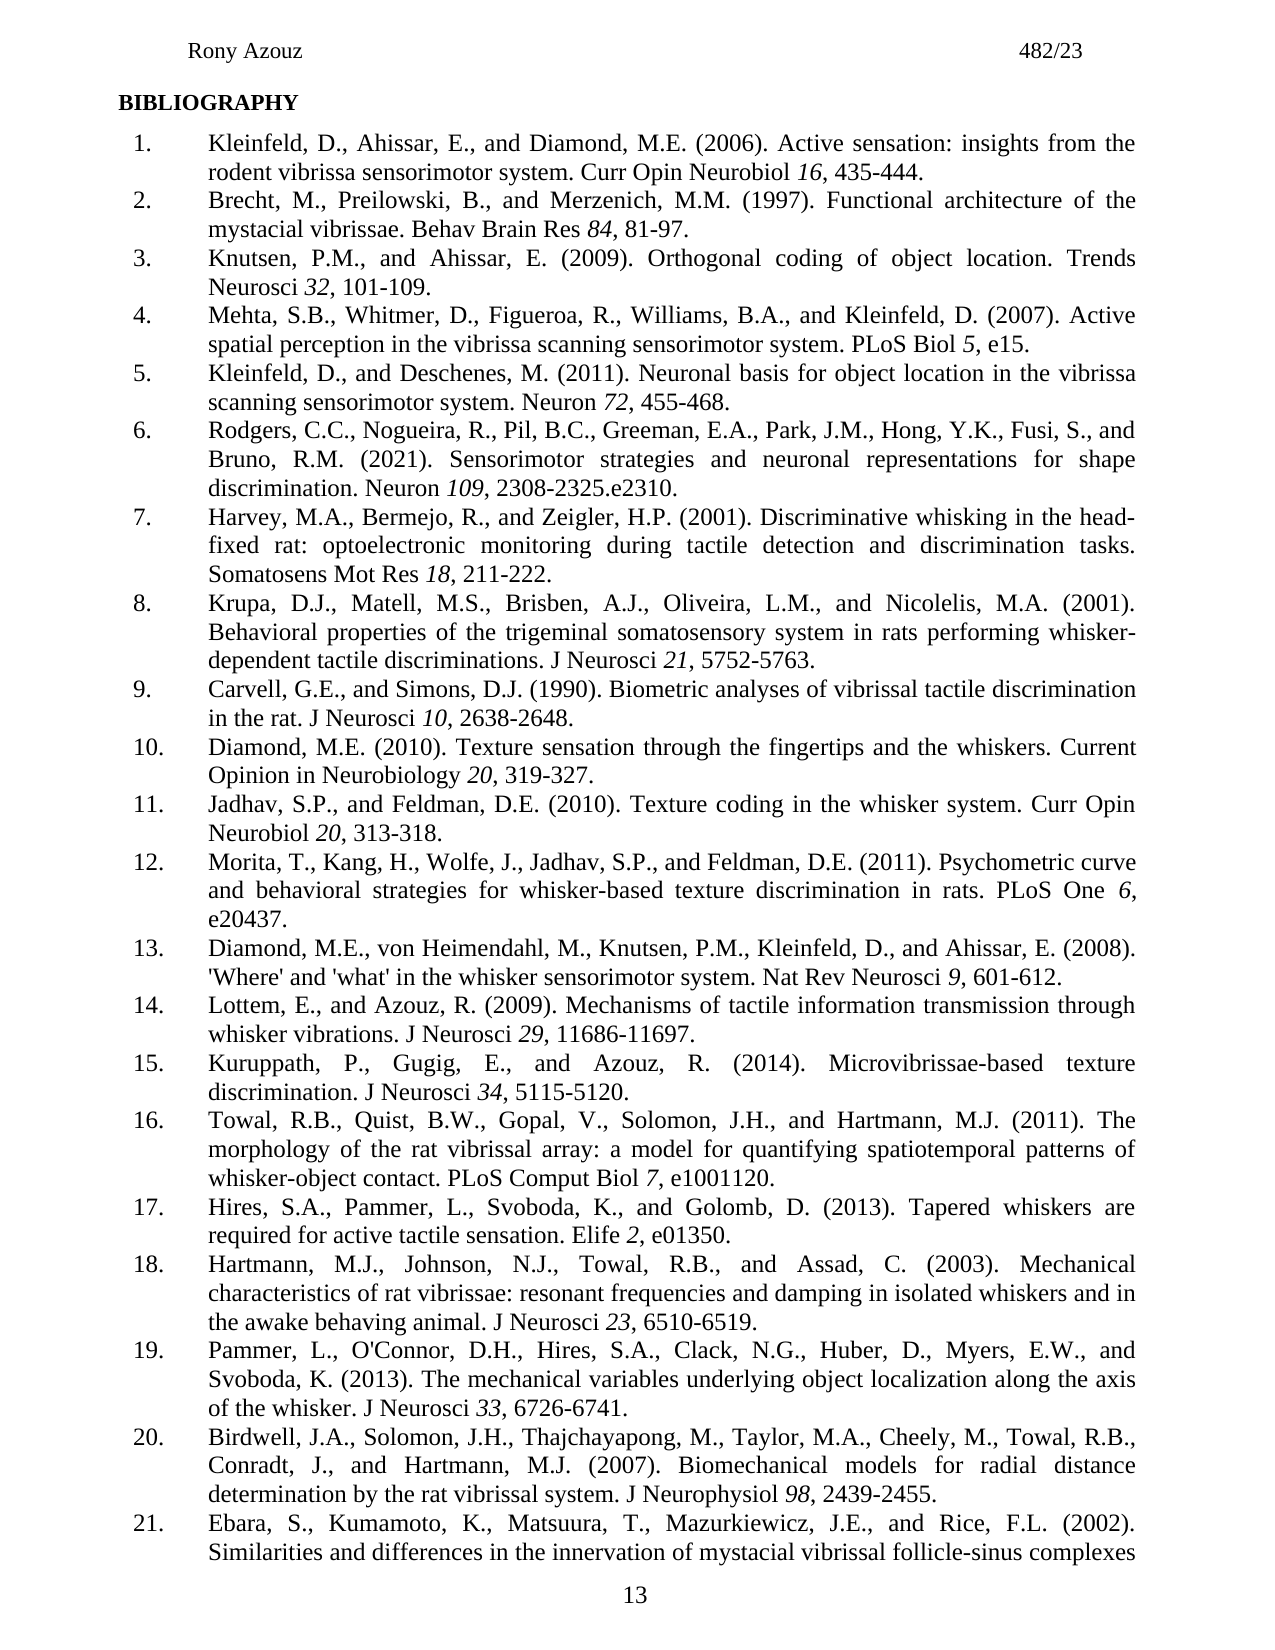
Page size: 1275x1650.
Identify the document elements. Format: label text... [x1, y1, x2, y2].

text 3. Knutsen, P.M., and Ahissar, E. (2009). Orthogonal coding of object location. Trends Neurosci 32, 101-109. [133, 243, 1137, 301]
text 7. Harvey, M.A., Bermejo, R., and Zeigler, H.P. (2001). Discriminative whisking in the head-fixed rat: optoelectronic monitoring during tactile detection and discrimination tasks. Somatosens Mot Res 18, 211-222. [133, 502, 1137, 588]
text 20. Birdwell, J.A., Solomon, J.H., Thajchayapong, M., Taylor, M.A., Cheely, M., Towal, R.B., Conradt, J., and Hartmann, M.J. (2007). Biomechanical models for radial distance determination by the rat vibrissal system. J Neurophysiol 98, 2439-2455. [133, 1422, 1137, 1508]
text 19. Pammer, L., O'Connor, D.H., Hires, S.A., Clack, N.G., Huber, D., Myers, E.W., and Svoboda, K. (2013). The mechanical variables underlying object localization along the axis of the whisker. J Neurosci 33, 6726-6741. [133, 1336, 1137, 1422]
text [133, 1508, 1137, 1566]
text 11. Jadhav, S.P., and Feldman, D.E. (2010). Texture coding in the whisker system. Curr Opin Neurobiol 20, 313-318. [133, 789, 1137, 847]
text 5. Kleinfeld, D., and Deschenes, M. (2011). Neuronal basis for object location in the vibrissa scanning sensorimotor system. Neuron 72, 455-468. [133, 358, 1137, 416]
text 9. Carvell, G.E., and Simons, D.J. (1990). Biometric analyses of vibrissal tactile discrimination in the rat. J Neurosci 10, 2638-2648. [133, 674, 1137, 732]
text 2. Brecht, M., Preilowski, B., and Merzenich, M.M. (1997). Functional architecture of the mystacial vibrissae. Behav Brain Res 84, 81-97. [133, 186, 1137, 243]
text BIBLIOGRAPHY [118, 89, 1152, 115]
text 17. Hires, S.A., Pammer, L., Svoboda, K., and Golomb, D. (2013). Tapered whiskers are required for active tactile sensation. Elife 2, e01350. [133, 1192, 1137, 1249]
text 10. Diamond, M.E. (2010). Texture sensation through the fingertips and the whiskers. Current Opinion in Neurobiology 20, 319-327. [133, 732, 1137, 789]
text 14. Lottem, E., and Azouz, R. (2009). Mechanisms of tactile information transmission through whisker vibrations. J Neurosci 29, 11686-11697. [133, 991, 1137, 1048]
text 8. Krupa, D.J., Matell, M.S., Brisben, A.J., Oliveira, L.M., and Nicolelis, M.A. (2001). Behavioral properties of the trigeminal somatosensory system in rats performing whisker-dependent tactile discriminations. J Neurosci 21, 5752-5763. [133, 588, 1137, 674]
text 12. Morita, T., Kang, H., Wolfe, J., Jadhav, S.P., and Feldman, D.E. (2011). Psychometric curve and behavioral strategies for whisker-based texture discrimination in rats. PLoS One 6, e20437. [133, 847, 1137, 933]
text 16. Towal, R.B., Quist, B.W., Gopal, V., Solomon, J.H., and Hartmann, M.J. (2011). The morphology of the rat vibrissal array: a model for quantifying spatiotemporal patterns of whisker-object contact. PLoS Comput Biol 7, e1001120. [133, 1106, 1137, 1192]
text 15. Kuruppath, P., Gugig, E., and Azouz, R. (2014). Microvibrissae-based texture discrimination. J Neurosci 34, 5115-5120. [133, 1048, 1137, 1106]
text 1. Kleinfeld, D., Ahissar, E., and Diamond, M.E. (2006). Active sensation: insights from the rodent vibrissa sensorimotor system. Curr Opin Neurobiol 16, 435-444. [133, 128, 1137, 186]
text 4. Mehta, S.B., Whitmer, D., Figueroa, R., Williams, B.A., and Kleinfeld, D. (2007). Active spatial perception in the vibrissa scanning sensorimotor system. PLoS Biol 5, e15. [133, 301, 1137, 358]
text 18. Hartmann, M.J., Johnson, N.J., Towal, R.B., and Assad, C. (2003). Mechanical characteristics of rat vibrissae: resonant frequencies and damping in isolated whiskers and in the awake behaving animal. J Neurosci 23, 6510-6519. [133, 1249, 1137, 1336]
text 13. Diamond, M.E., von Heimendahl, M., Knutsen, P.M., Kleinfeld, D., and Ahissar, E. (2008). 'Where' and 'what' in the whisker sensorimotor system. Nat Rev Neurosci 9, 601-612. [133, 933, 1137, 991]
text 6. Rodgers, C.C., Nogueira, R., Pil, B.C., Greeman, E.A., Park, J.M., Hong, Y.K., Fusi, S., and Bruno, R.M. (2021). Sensorimotor strategies and neuronal representations for shape discrimination. Neuron 109, 2308-2325.e2310. [133, 416, 1137, 502]
